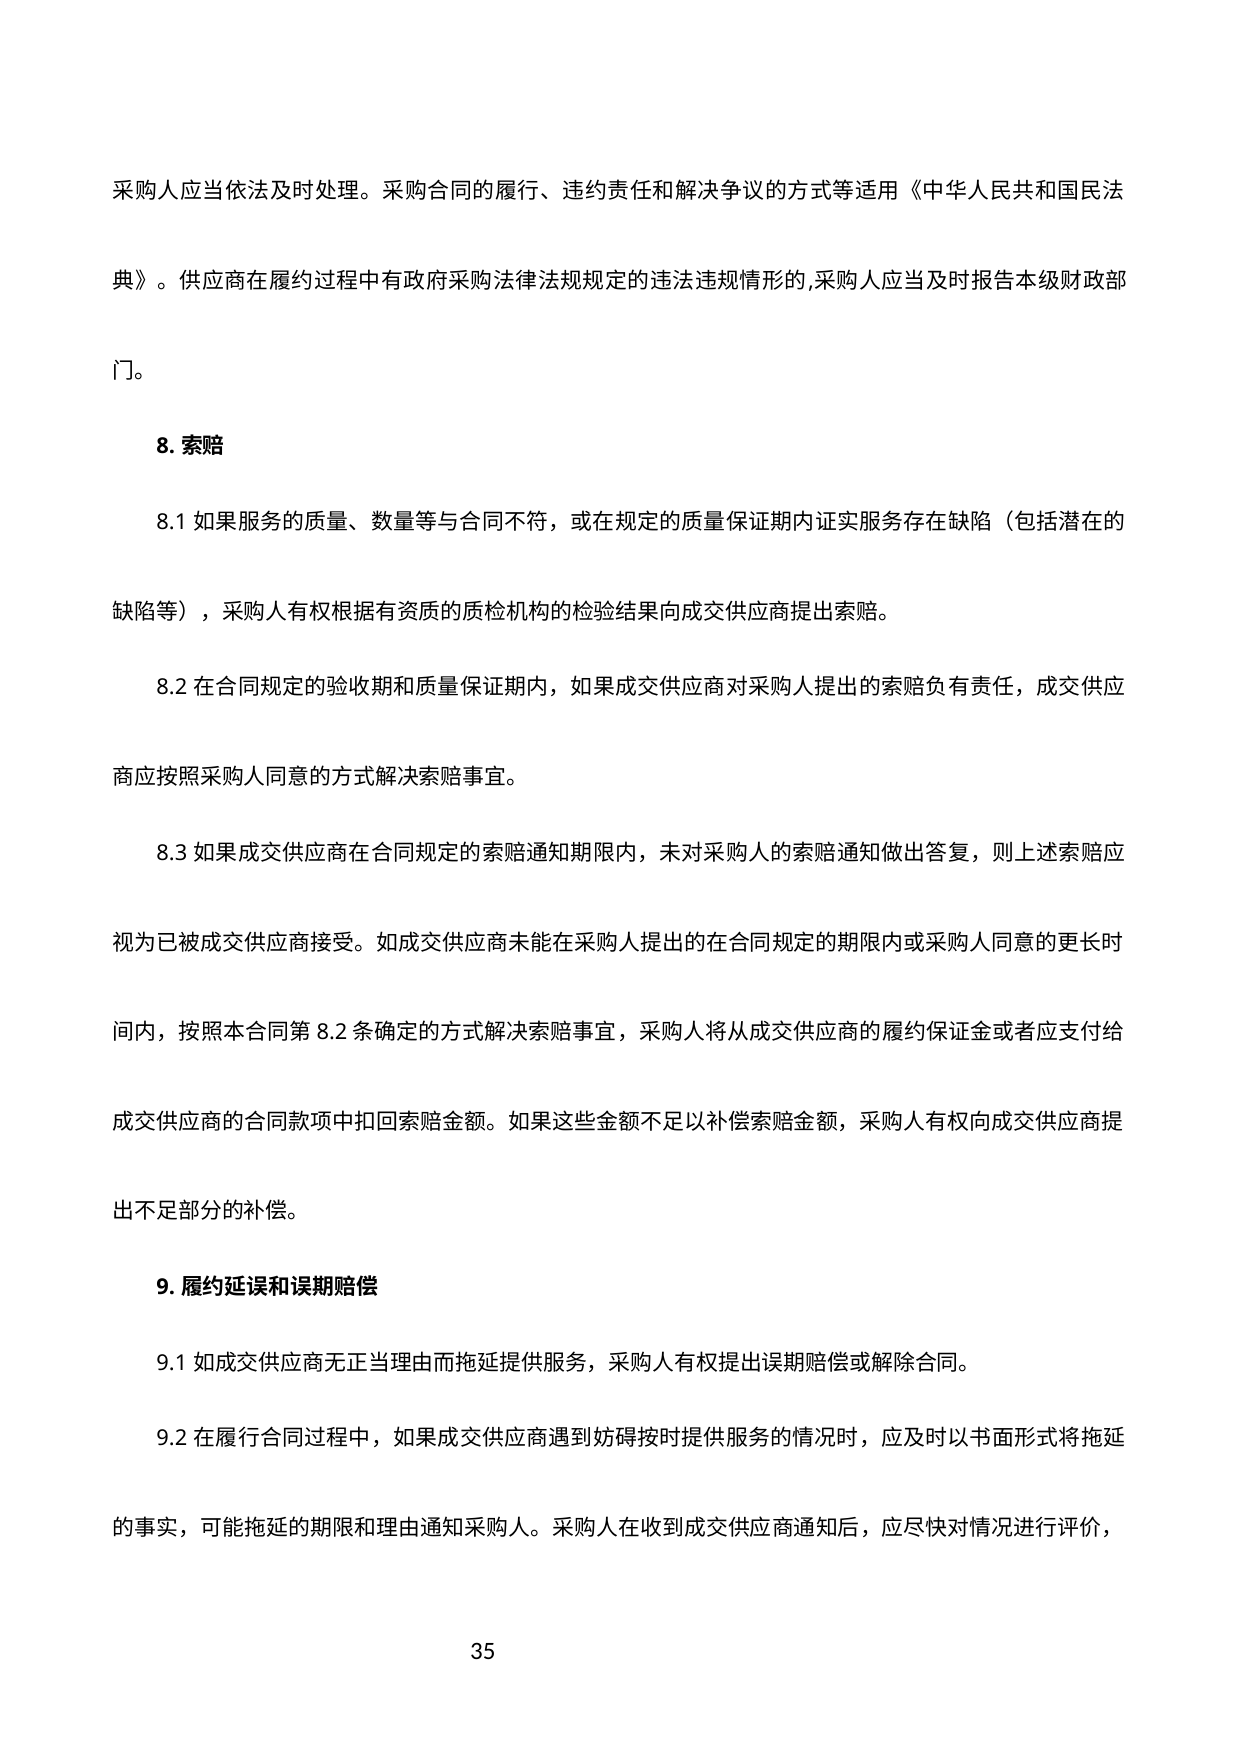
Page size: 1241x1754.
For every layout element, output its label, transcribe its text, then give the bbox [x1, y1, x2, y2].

text 8.2 在合同规定的验收期和质量保证期内，如果成交供应商对采购人提出的索赔负有责任，成交供应商应按照采购人同意的方式解决索赔事宜。 [112, 655, 1128, 805]
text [112, 159, 1128, 399]
text 9. 履约延误和误期赔偿 [112, 1255, 1128, 1315]
text 8. 索赔 [112, 414, 1128, 474]
text 8.3 如果成交供应商在合同规定的索赔通知期限内，未对采购人的索赔通知做出答复，则上述索赔应视为已被成交供应商接受。如成交供应商未能在采购人提出的在合同规定的期限内或采购人同意的更长时间内，按照本合同第8.2条确定的方式解决索赔事宜，采购人将从成交供应商的履约保证金或者应支付给成交供应商的合同款项中扣回索赔金额。如果这些金额不足以补偿索赔金额，采购人有权向成交供应商提出不足部分的补偿。 [112, 821, 1128, 1239]
text 8.1 如果服务的质量、数量等与合同不符，或在规定的质量保证期内证实服务存在缺陷（包括潜在的缺陷等），采购人有权根据有资质的质检机构的检验结果向成交供应商提出索赔。 [112, 490, 1128, 639]
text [112, 1406, 1128, 1556]
text 9.1 如成交供应商无正当理由而拖延提供服务，采购人有权提出误期赔偿或解除合同。 [112, 1331, 1128, 1391]
